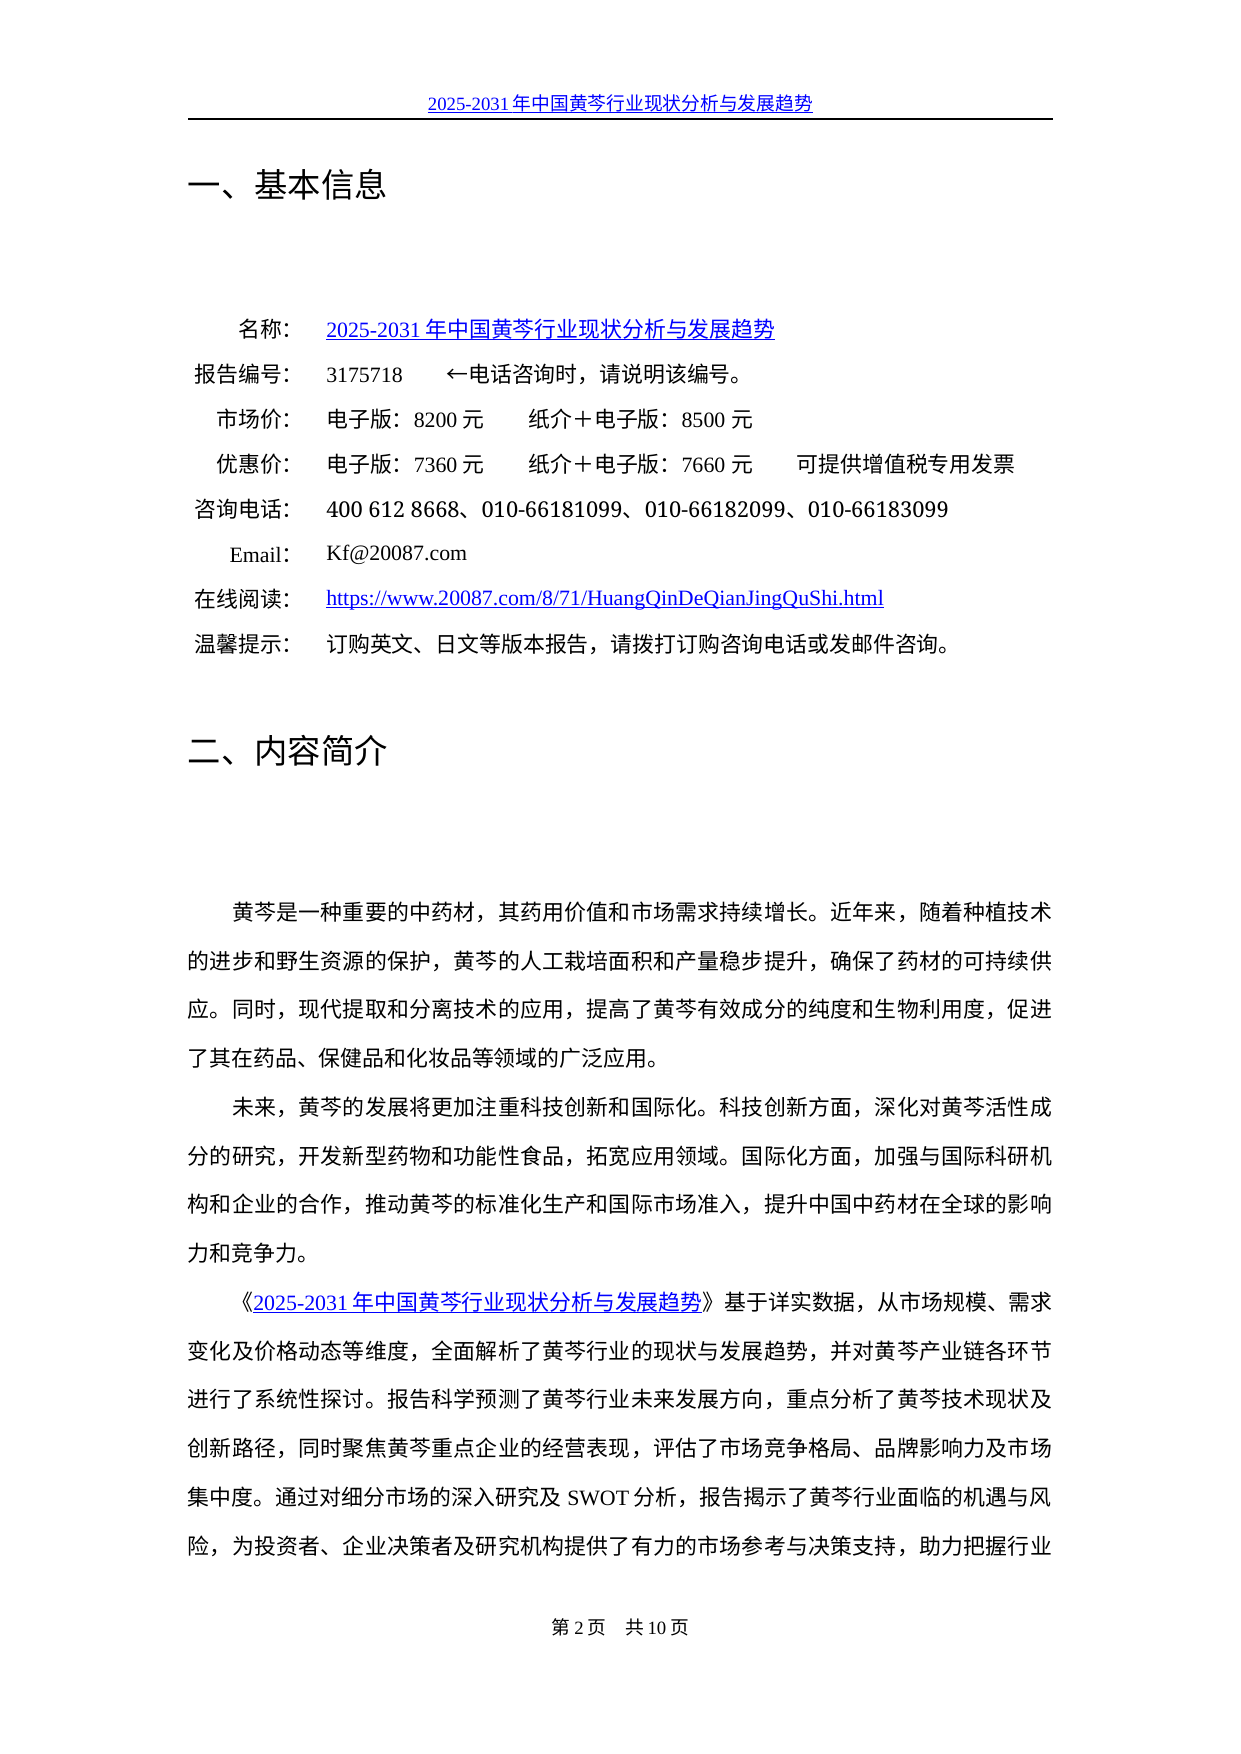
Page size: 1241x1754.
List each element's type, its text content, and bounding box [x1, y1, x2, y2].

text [187, 894, 1053, 1561]
table_cell 3175718 ←电话咨询时，请说明该编号。 [315, 357, 1073, 402]
table_cell [315, 582, 1073, 627]
table_cell Email： [167, 537, 315, 582]
table_cell 市场价： [167, 402, 315, 447]
table_cell 电子版：7360 元 纸介＋电子版：7660 元 可提供增值税专用发票 [315, 447, 1073, 492]
table_cell 400 612 8668、010-66181099、010-66182099、010-66183099 [315, 492, 1073, 537]
table_cell 温馨提示： [167, 627, 315, 672]
table_cell 电子版：8200 元 纸介＋电子版：8500 元 [315, 402, 1073, 447]
table_cell 报告编号： [167, 357, 315, 402]
table_cell 优惠价： [167, 447, 315, 492]
table_header 2025-2031年中国黄芩行业现状分析与发展趋势 [315, 312, 1073, 357]
title 一、基本信息 [187, 150, 1053, 215]
title 二、内容简介 [187, 717, 1053, 782]
table_cell 在线阅读： [167, 582, 315, 627]
table_header 名称： [167, 312, 315, 357]
table_cell Kf@20087.com [315, 537, 1073, 582]
table_cell 订购英文、日文等版本报告，请拨打订购咨询电话或发邮件咨询。 [315, 627, 1073, 672]
table_cell 咨询电话： [167, 492, 315, 537]
